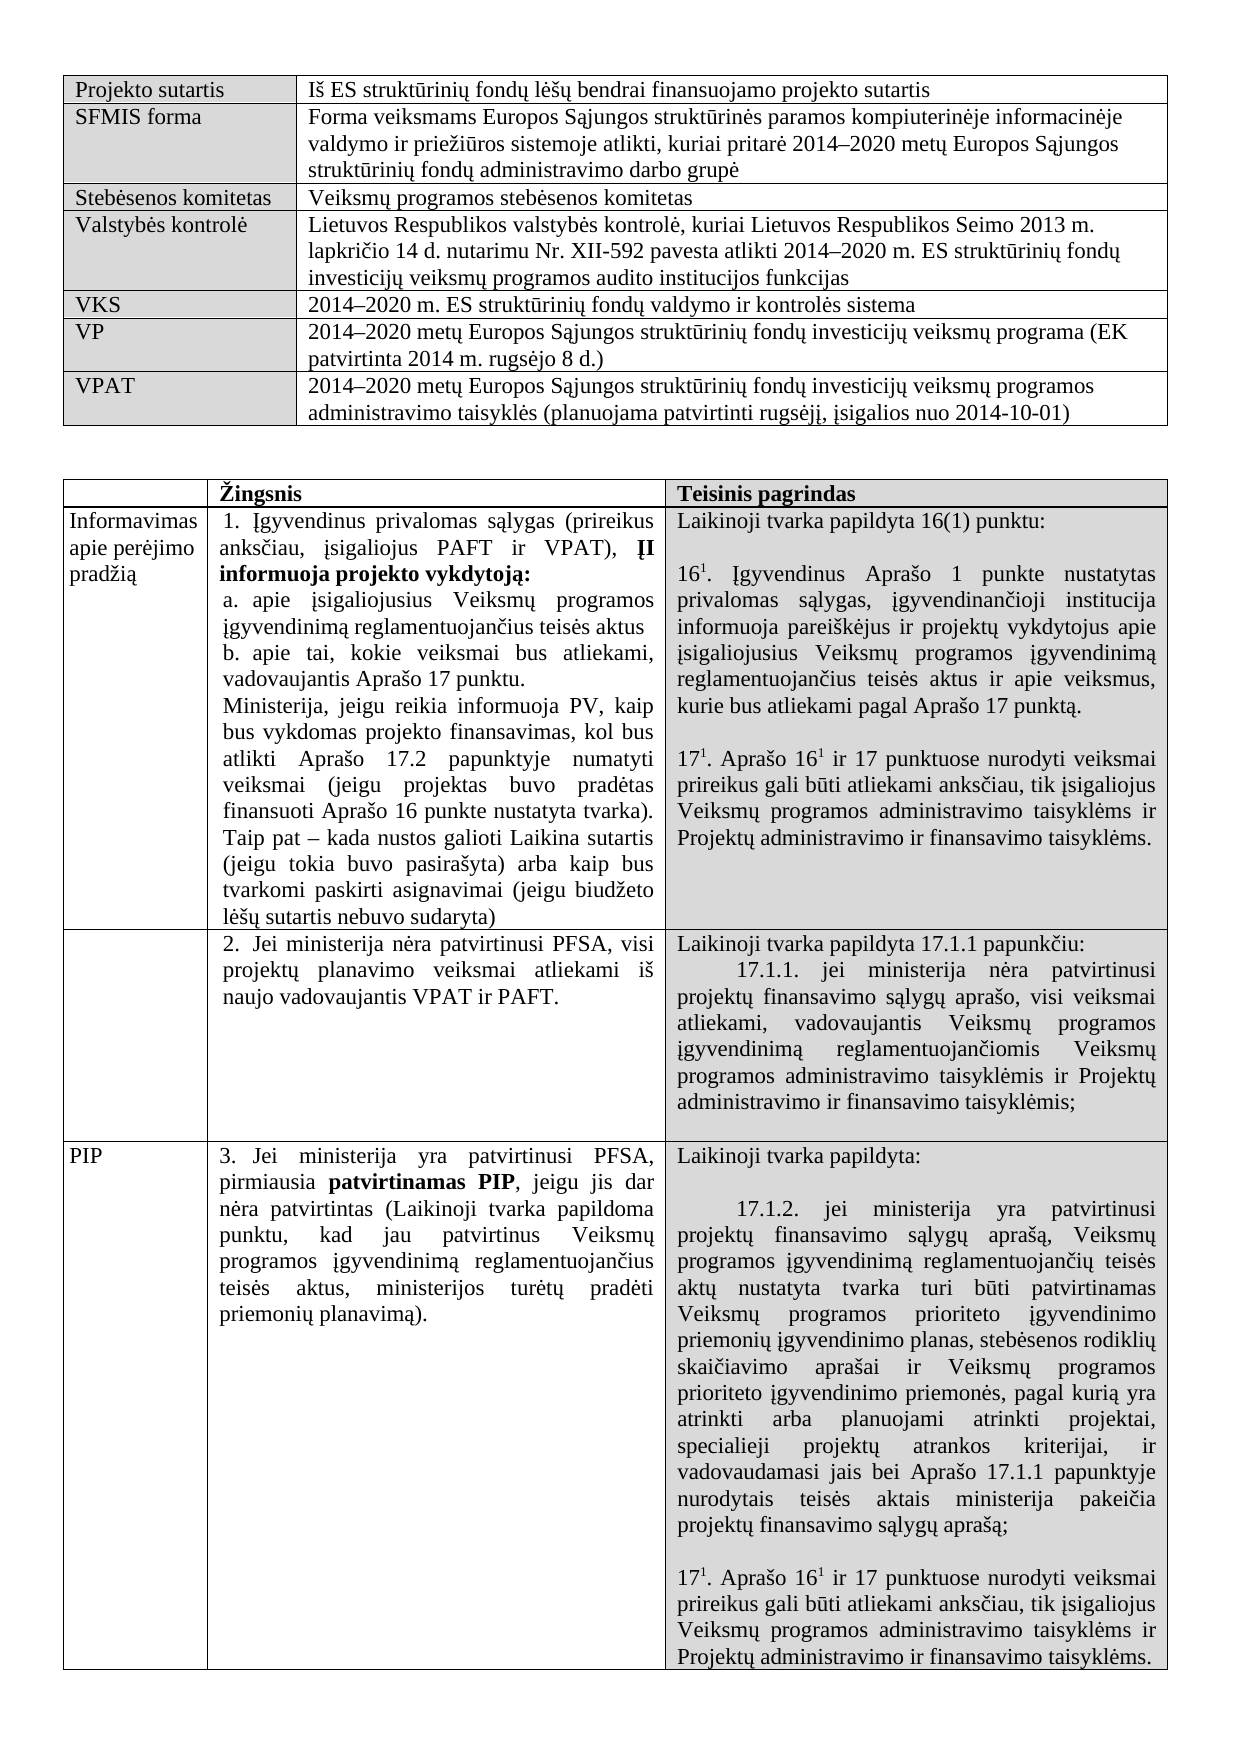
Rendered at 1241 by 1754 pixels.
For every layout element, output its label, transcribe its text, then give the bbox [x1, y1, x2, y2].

table_cell Jei ministerija nėra patvirtinusi PFSA, visi projektų planavimo veiksmai atliekami iš naujo vadovaujantis VPAT ir PAFT. [208, 930, 665, 1141]
table_cell 2014–2020 metų Europos Sąjungos struktūrinių fondų investicijų veiksmų programos administravimo taisyklės (planuojama patvirtinti rugsėjį, įsigalios nuo 2014-10-01) [297, 372, 1167, 425]
table_header Teisinis pagrindas [666, 480, 1167, 506]
table_cell VKS [64, 291, 296, 317]
table_cell Forma veiksmams Europos Sąjungos struktūrinės paramos kompiuterinėje informacinėje valdymo ir priežiūros sistemoje atlikti, kuriai pritarė 2014–2020 metų Europos Sąjungos struktūrinių fondų administravimo darbo grupė [297, 104, 1167, 182]
table_cell 2014–2020 metų Europos Sąjungos struktūrinių fondų investicijų veiksmų programa (EK patvirtinta 2014 m. rugsėjo 8 d.) [297, 319, 1167, 371]
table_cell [208, 1142, 665, 1669]
table_cell SFMIS forma [64, 104, 296, 182]
table_cell 2014–2020 m. ES struktūrinių fondų valdymo ir kontrolės sistema [297, 291, 1167, 317]
table_cell Valstybės kontrolė [64, 211, 296, 290]
table_cell PIP [64, 1142, 207, 1669]
table_cell VP [64, 319, 296, 371]
table_header [64, 480, 207, 506]
table_cell Laikinoji tvarka papildyta 17.1.1 papunkčiu: 17.1.1. jei ministerija nėra patvirtinusi projektų finansavimo sąlygų aprašo, visi veiksmai atliekami, vadovaujantis Veiksmų programos įgyvendinimą reglamentuojančiomis Veiksmų programos administravimo taisyklėmis ir Projektų administravimo ir finansavimo taisyklėmis; [666, 930, 1167, 1141]
table_cell Laikinoji tvarka papildyta 16(1) punktu: 161. Įgyvendinus Aprašo 1 punkte nustatytas privalomas sąlygas, įgyvendinančioji institucija informuoja pareiškėjus ir projektų vykdytojus apie įsigaliojusius Veiksmų programos įgyvendinimą reglamentuojančius teisės aktus ir apie veiksmus, kurie bus atliekami pagal Aprašo 17 punktą. 171. Aprašo 161 ir 17 punktuose nurodyti veiksmai prireikus gali būti atliekami anksčiau, tik įsigaliojus Veiksmų programos administravimo taisyklėms ir Projektų administravimo ir finansavimo taisyklėms. [666, 508, 1167, 929]
table_cell [64, 930, 207, 1141]
table_cell VPAT [64, 372, 296, 425]
table_header Žingsnis [208, 480, 665, 506]
table_cell Stebėsenos komitetas [64, 184, 296, 210]
table_cell Veiksmų programos stebėsenos komitetas [297, 184, 1167, 210]
table_cell Informavimas apie perėjimo pradžią [64, 508, 207, 929]
table_cell Įgyvendinus privalomas sąlygas (prireikus anksčiau, įsigaliojus PAFT ir VPAT), ĮI informuoja projekto vykdytoją: apie įsigaliojusius Veiksmų programos įgyvendinimą reglamentuojančius teisės aktus apie tai, kokie veiksmai bus atliekami, vadovaujantis Aprašo 17 punktu. Ministerija, jeigu reikia informuoja PV, kaip bus vykdomas projekto finansavimas, kol bus atlikti Aprašo 17.2 papunktyje numatyti veiksmai (jeigu projektas buvo pradėtas finansuoti Aprašo 16 punkte nustatyta tvarka). Taip pat – kada nustos galioti Laikina sutartis (jeigu tokia buvo pasirašyta) arba kaip bus tvarkomi paskirti asignavimai (jeigu biudžeto lėšų sutartis nebuvo sudaryta) [208, 508, 665, 929]
table_cell Lietuvos Respublikos valstybės kontrolė, kuriai Lietuvos Respublikos Seimo 2013 m. lapkričio 14 d. nutarimu Nr. XII-592 pavesta atlikti 2014–2020 m. ES struktūrinių fondų investicijų veiksmų programos audito institucijos funkcijas [297, 211, 1167, 290]
table_cell Iš ES struktūrinių fondų lėšų bendrai finansuojamo projekto sutartis [297, 76, 1167, 102]
table_cell Projekto sutartis [64, 76, 296, 102]
